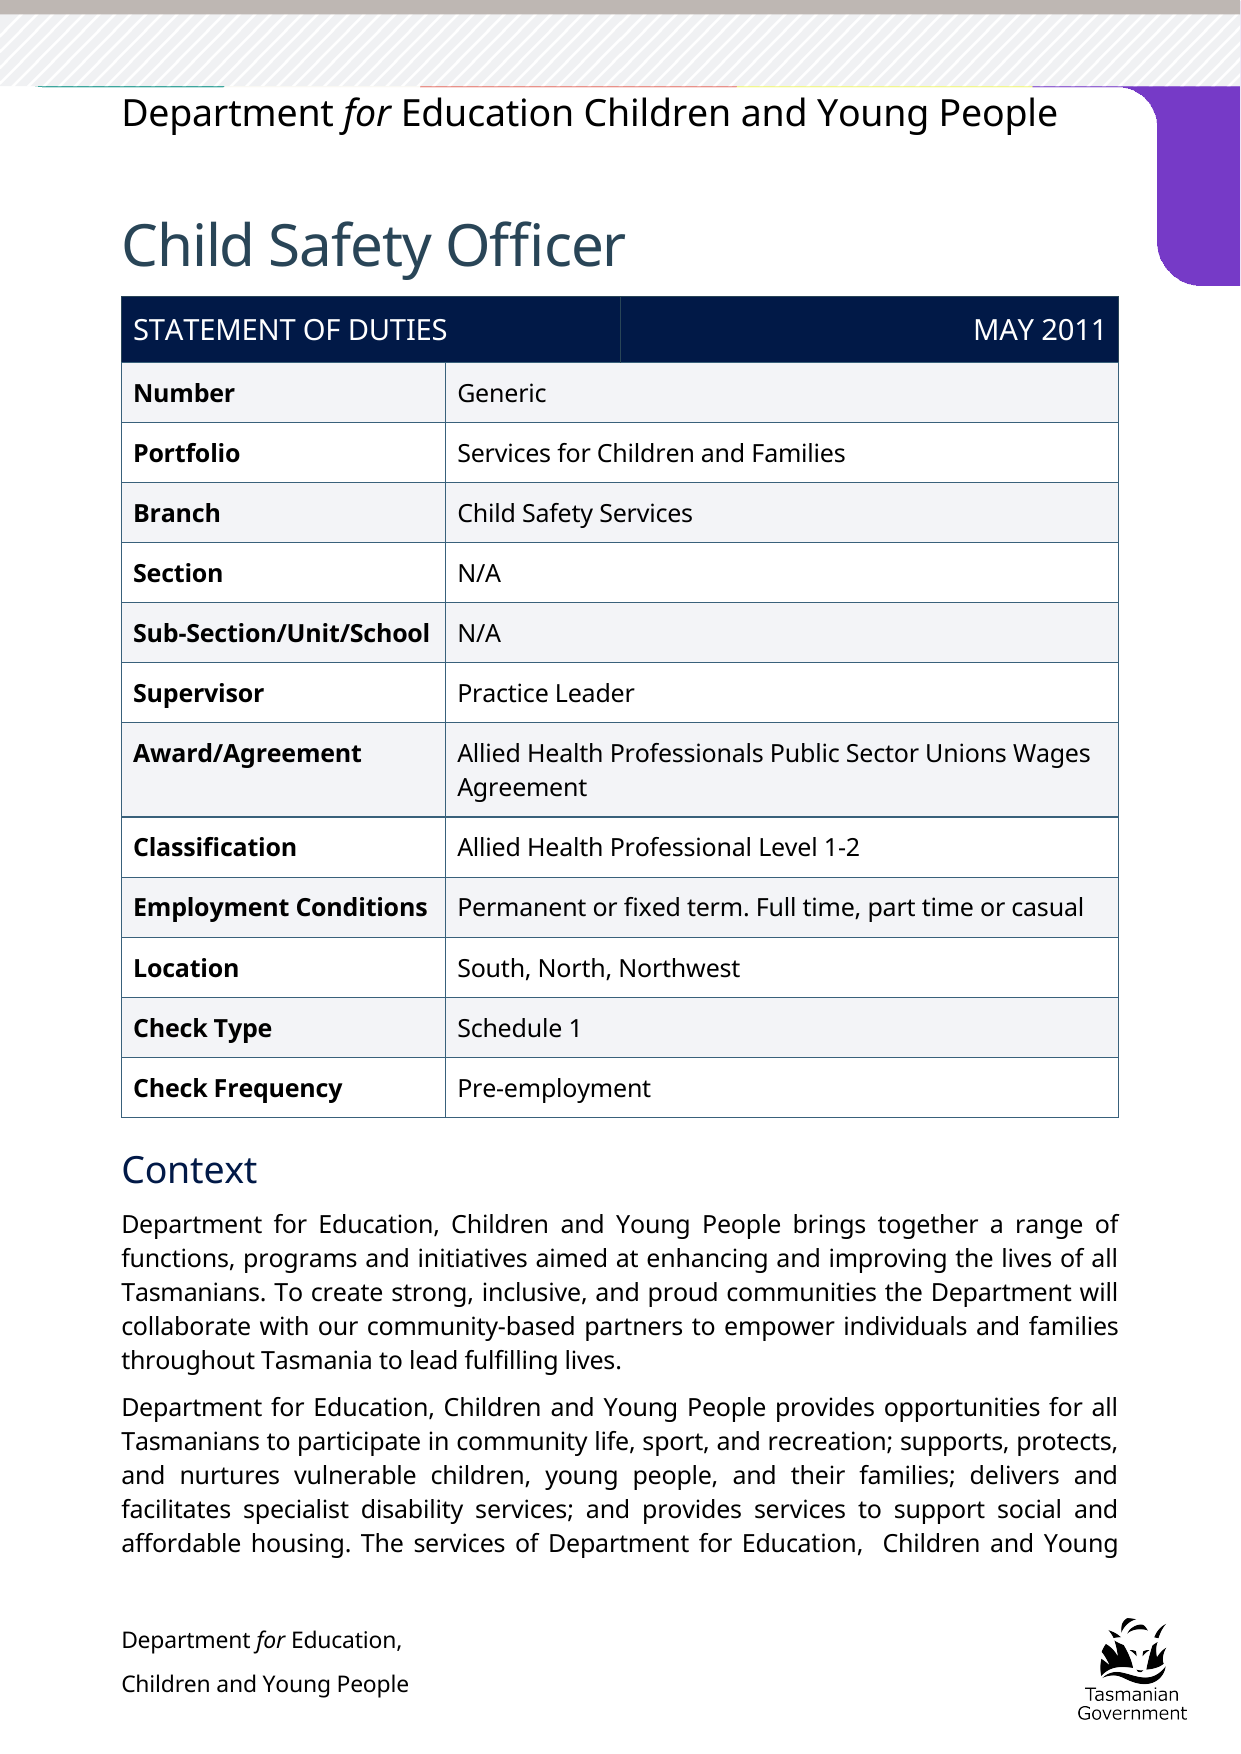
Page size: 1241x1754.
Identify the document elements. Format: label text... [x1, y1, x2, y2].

table_cell Sub-Section/Unit/School [122, 603, 445, 662]
table_cell Supervisor [122, 663, 445, 722]
table_cell Classification [122, 818, 445, 877]
table_cell Permanent or fixed term. Full time, part time or casual [446, 878, 1118, 937]
picture [0, 0, 1241, 286]
subtitle Context [121, 1143, 1119, 1194]
table_cell Branch [122, 483, 445, 542]
table_cell Check Type [122, 998, 445, 1057]
table_cell Section [122, 543, 445, 602]
table_cell South, North, Northwest [446, 938, 1118, 997]
table_header STATEMENT OF DUTIES [122, 297, 620, 362]
table_cell Allied Health Professionals Public Sector Unions Wages Agreement [446, 723, 1118, 816]
table_cell Allied Health Professional Level 1-2 [446, 818, 1118, 877]
table_cell Practice Leader [446, 663, 1118, 722]
table_cell Employment Conditions [122, 878, 445, 937]
table_cell Child Safety Services [446, 483, 1118, 542]
table_cell Portfolio [122, 423, 445, 482]
text Department for Education, Children and Young People brings together a range of functions, programs and initiatives aimed at enhancing and improving the lives of all Tasmanians. To create strong, inclusive, and proud communities the Department will collaborate with our community-based partners to empower individuals and families throughout Tasmania to lead fulfilling lives. [121, 1207, 1119, 1377]
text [121, 1389, 1119, 1560]
table_cell N/A [446, 543, 1118, 602]
table_cell Award/Agreement [122, 723, 445, 816]
table_cell Schedule 1 [446, 998, 1118, 1057]
table_cell N/A [446, 603, 1118, 662]
table_header MAY 2011 [621, 297, 1118, 362]
table_cell Services for Children and Families [446, 423, 1118, 482]
table_cell Generic [446, 363, 1118, 422]
table_cell Check Frequency [122, 1058, 445, 1117]
table_cell Location [122, 938, 445, 997]
picture [1078, 1618, 1187, 1720]
table_cell Pre-employment [446, 1058, 1118, 1117]
table_cell Number [122, 363, 445, 422]
